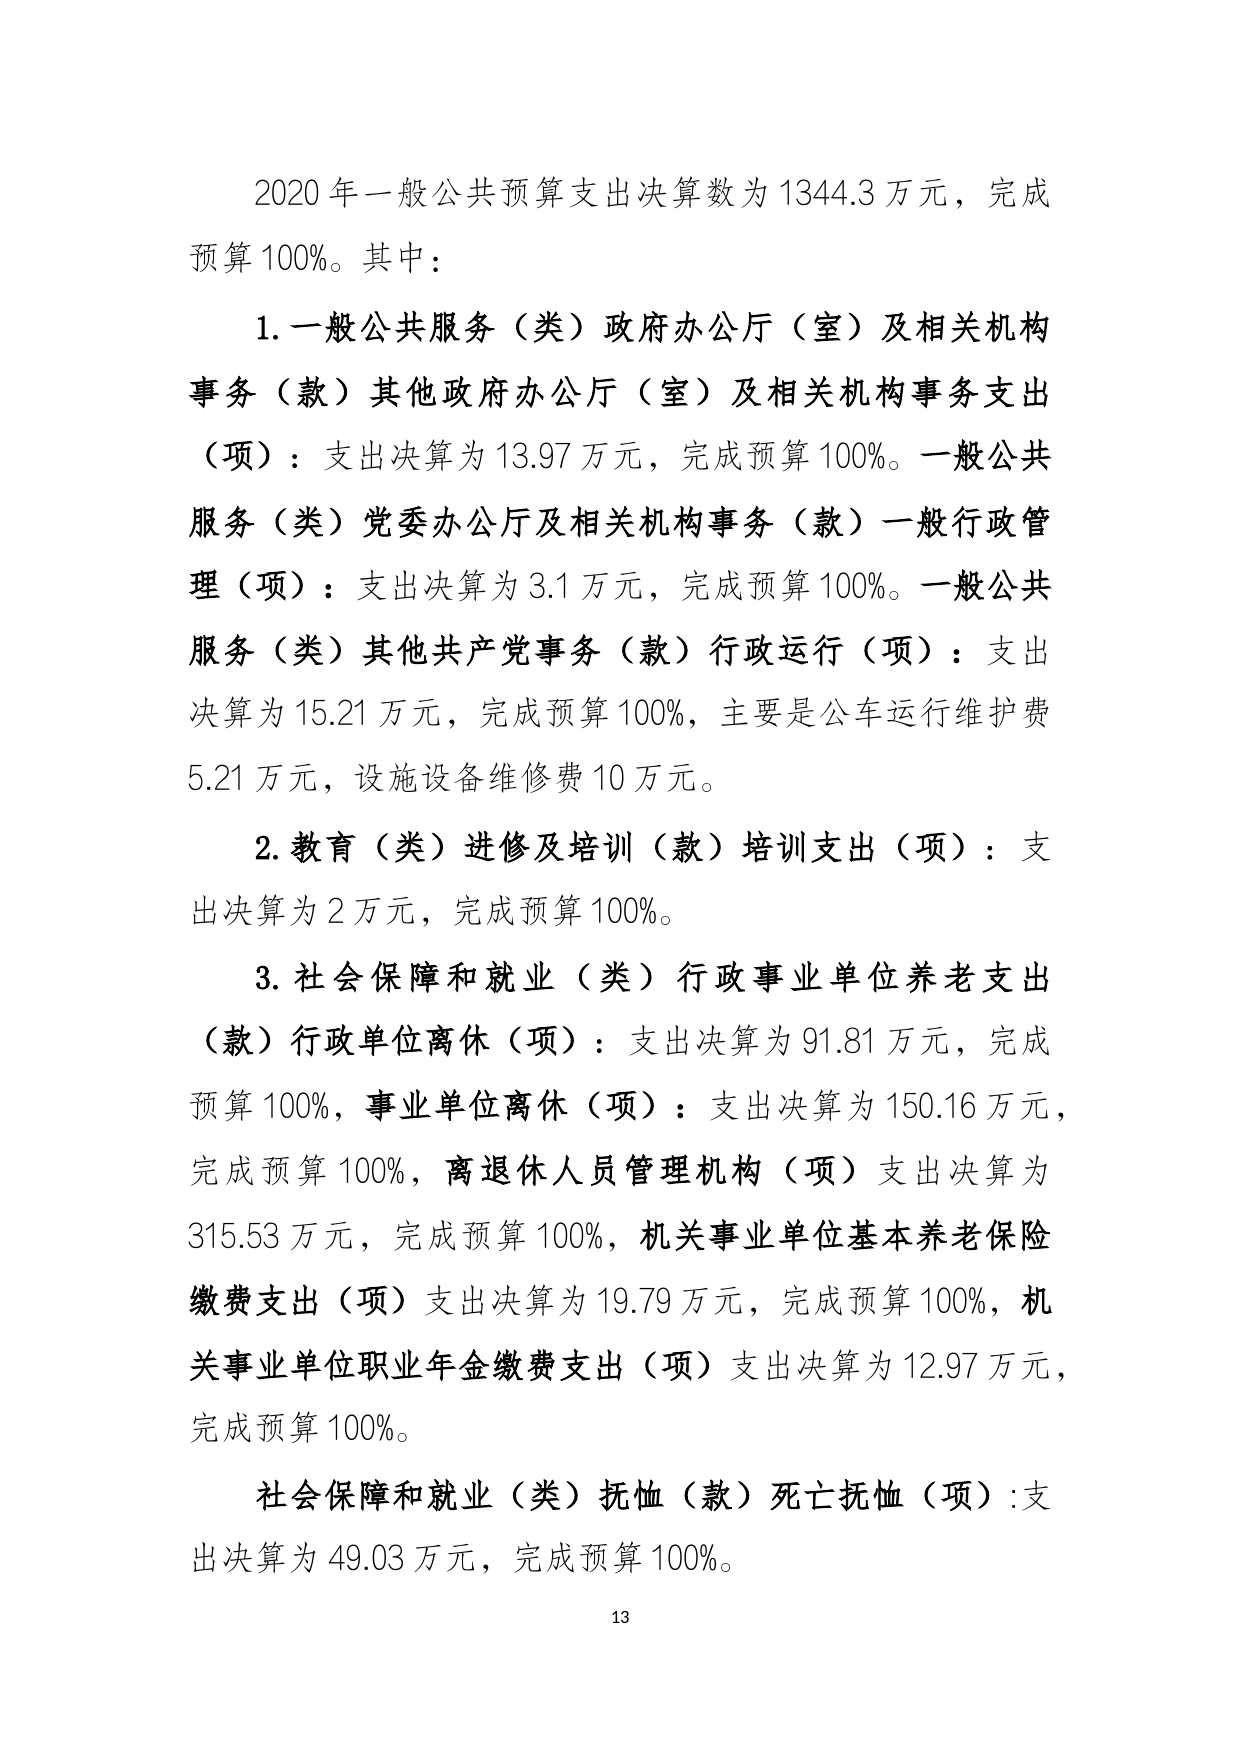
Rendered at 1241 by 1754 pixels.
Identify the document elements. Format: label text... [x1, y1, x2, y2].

text 社会保障和就业（类）抚恤（款）死亡抚恤（项）:支出决算为49.03万元，完成预算100%。 [187, 1462, 1053, 1592]
text 2.教育（类）进修及培训（款）培训支出（项）: 支出决算为2万元，完成预算100%。 [187, 812, 1053, 942]
text 1.一般公共服务（类）政府办公厅（室）及相关机构事务（款）其他政府办公厅（室）及相关机构事务支出（项）: 支出决算为13.97万元，完成预算100%。一般公共服务（类）党委办公厅及相关机构事务（款）一般行政管理（项）：支出决算为3.1万元，完成预算100%。一般公共服务（类）其他共产党事务（款）行政运行（项）：支出决算为15.21万元，完成预算100%，主要是公车运行维护费5.21万元，设施设备维修费10万元。 [187, 292, 1053, 812]
text 3.社会保障和就业（类）行政事业单位养老支出（款）行政单位离休（项）: 支出决算为91.81万元，完成预算100%，事业单位离休（项）：支出决算为150.16万元，完成预算100%，离退休人员管理机构（项）支出决算为315.53万元，完成预算100%，机关事业单位基本养老保险缴费支出（项）支出决算为19.79万元，完成预算100%，机关事业单位职业年金缴费支出（项）支出决算为12.97万元，完成预算100%。 [187, 942, 1053, 1462]
text 2020年一般公共预算支出决算数为1344.3万元，完成预算100%。其中： [187, 162, 1053, 292]
